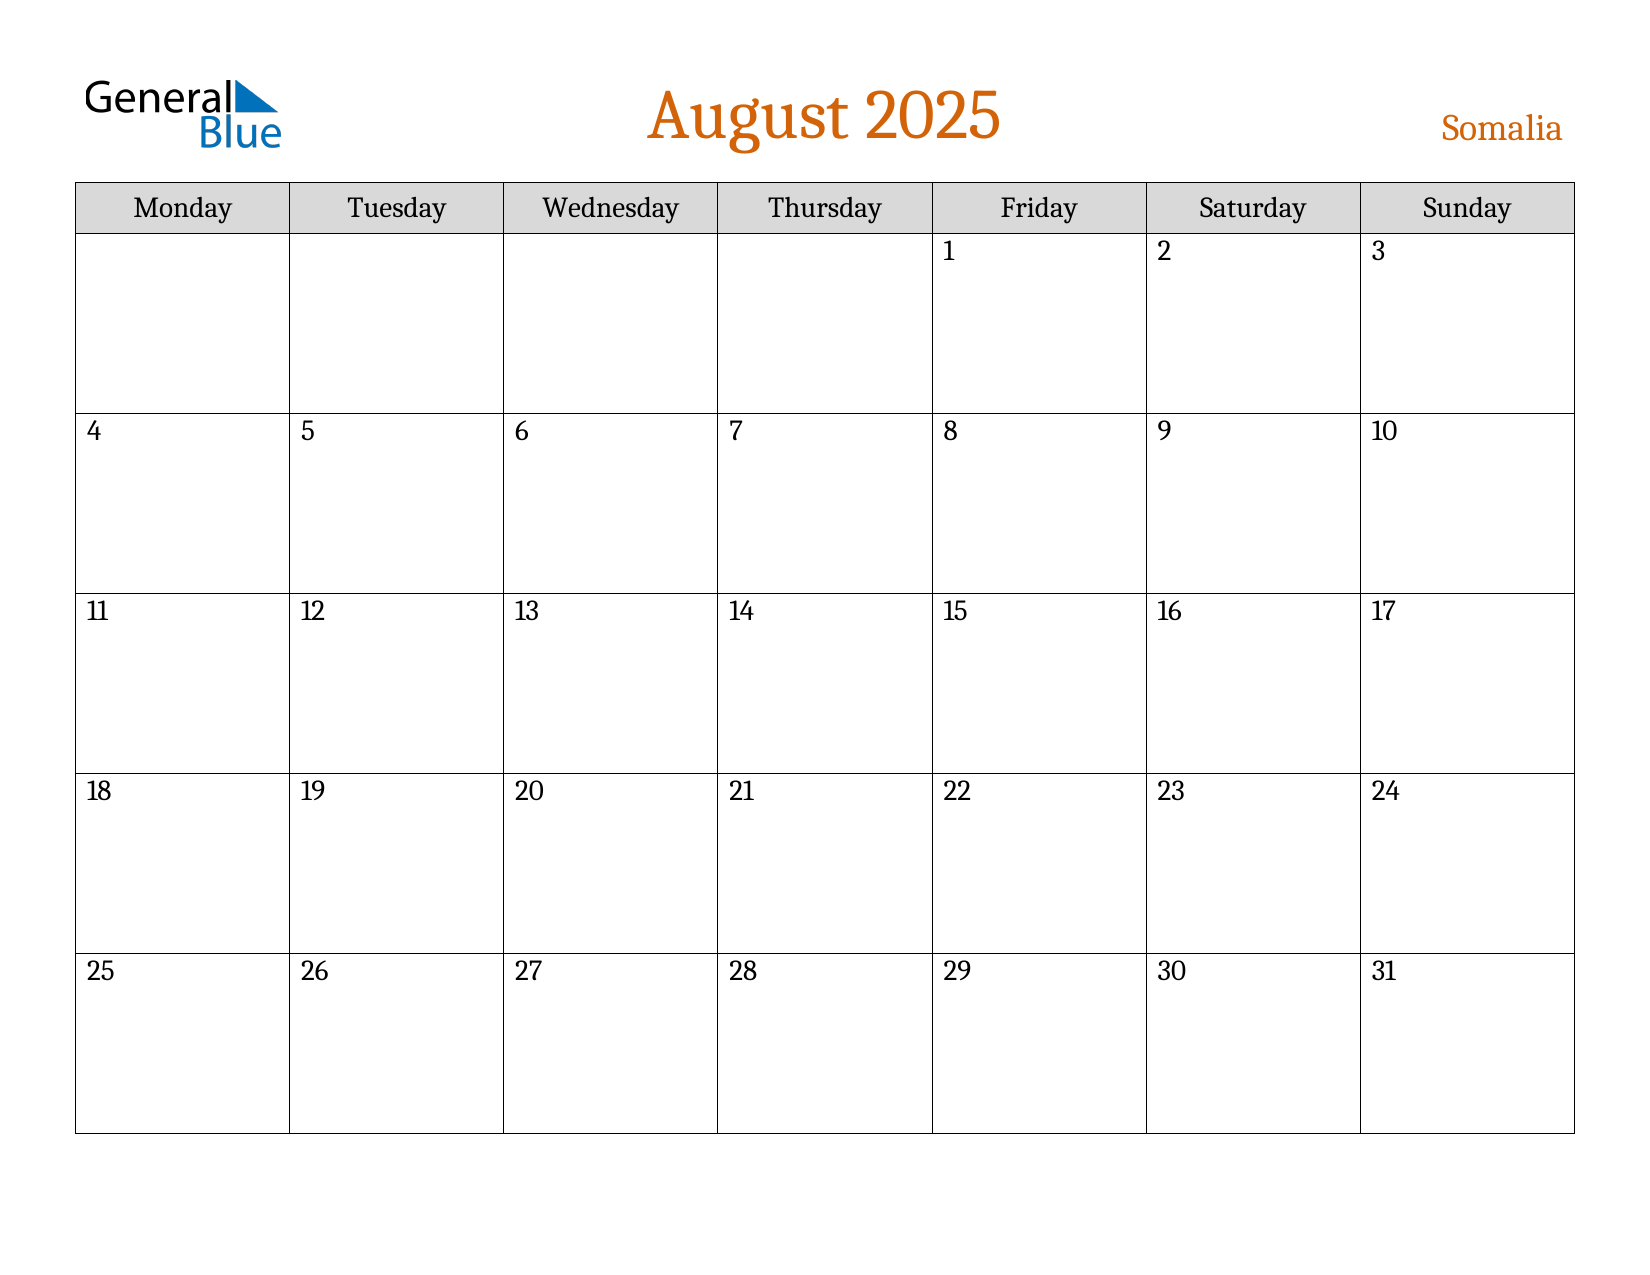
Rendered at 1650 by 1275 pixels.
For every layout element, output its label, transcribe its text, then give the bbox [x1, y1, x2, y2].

table_cell Saturday [1147, 183, 1360, 233]
table_cell [718, 990, 932, 1133]
table_cell 31 [1361, 954, 1574, 990]
table_cell [76, 450, 289, 593]
table_cell [76, 990, 289, 1133]
table_cell 24 [1361, 774, 1574, 810]
table_cell [290, 810, 503, 953]
table_cell 18 [76, 774, 289, 810]
table_cell 3 [1361, 234, 1574, 270]
table_cell [933, 450, 1146, 593]
table_cell 4 [76, 414, 289, 450]
table_cell 20 [504, 774, 717, 810]
table_cell 25 [76, 954, 289, 990]
table_cell 2 [1147, 234, 1360, 270]
table_cell 9 [1147, 414, 1360, 450]
table_cell Friday [933, 183, 1146, 233]
table_cell Thursday [718, 183, 932, 233]
table_cell 14 [718, 594, 932, 630]
table_cell 19 [290, 774, 503, 810]
table_header August 2025 [504, 75, 1146, 182]
table_cell 8 [933, 414, 1146, 450]
table_cell 7 [718, 414, 932, 450]
table_cell [1361, 630, 1574, 773]
table_cell [1361, 270, 1574, 413]
table_cell 10 [1361, 414, 1574, 450]
table_cell 15 [933, 594, 1146, 630]
table_cell [504, 990, 717, 1133]
table_cell [290, 234, 503, 270]
table_cell Monday [76, 183, 289, 233]
table_cell [290, 990, 503, 1133]
table_cell [718, 450, 932, 593]
table_cell [933, 270, 1146, 413]
table_cell 21 [718, 774, 932, 810]
table_cell [504, 810, 717, 953]
table_cell Tuesday [290, 183, 503, 233]
table_cell 12 [290, 594, 503, 630]
table_cell [933, 810, 1146, 953]
table_cell 22 [933, 774, 1146, 810]
picture [86, 80, 281, 148]
table_cell [1147, 450, 1360, 593]
table_cell [1361, 450, 1574, 593]
table_cell [1147, 810, 1360, 953]
table_cell [290, 270, 503, 413]
table_cell [718, 630, 932, 773]
table_header [76, 75, 503, 182]
table_cell [76, 630, 289, 773]
table_cell [76, 270, 289, 413]
table_cell [76, 810, 289, 953]
table_cell 30 [1147, 954, 1360, 990]
table_cell [504, 270, 717, 413]
table_cell Sunday [1361, 183, 1574, 233]
table_cell [1147, 270, 1360, 413]
table_cell 5 [290, 414, 503, 450]
table_cell 16 [1147, 594, 1360, 630]
table_cell [933, 990, 1146, 1133]
table_cell [504, 630, 717, 773]
table_cell [504, 234, 717, 270]
table_cell [76, 234, 289, 270]
table_cell 28 [718, 954, 932, 990]
table_cell 11 [76, 594, 289, 630]
table_cell 1 [933, 234, 1146, 270]
table_cell 23 [1147, 774, 1360, 810]
table_cell 29 [933, 954, 1146, 990]
table_cell [718, 810, 932, 953]
table_cell 6 [504, 414, 717, 450]
table_cell [718, 270, 932, 413]
table_cell [1361, 810, 1574, 953]
table_cell [1147, 990, 1360, 1133]
table_cell [933, 630, 1146, 773]
table_cell Wednesday [504, 183, 717, 233]
table_cell 13 [504, 594, 717, 630]
table_cell 27 [504, 954, 717, 990]
table_header Somalia [1146, 75, 1574, 182]
table_cell [1147, 630, 1360, 773]
table_cell [1361, 990, 1574, 1133]
table_cell [718, 234, 932, 270]
table_cell 26 [290, 954, 503, 990]
table_cell [504, 450, 717, 593]
table_cell [290, 630, 503, 773]
table_cell 17 [1361, 594, 1574, 630]
table_cell [290, 450, 503, 593]
